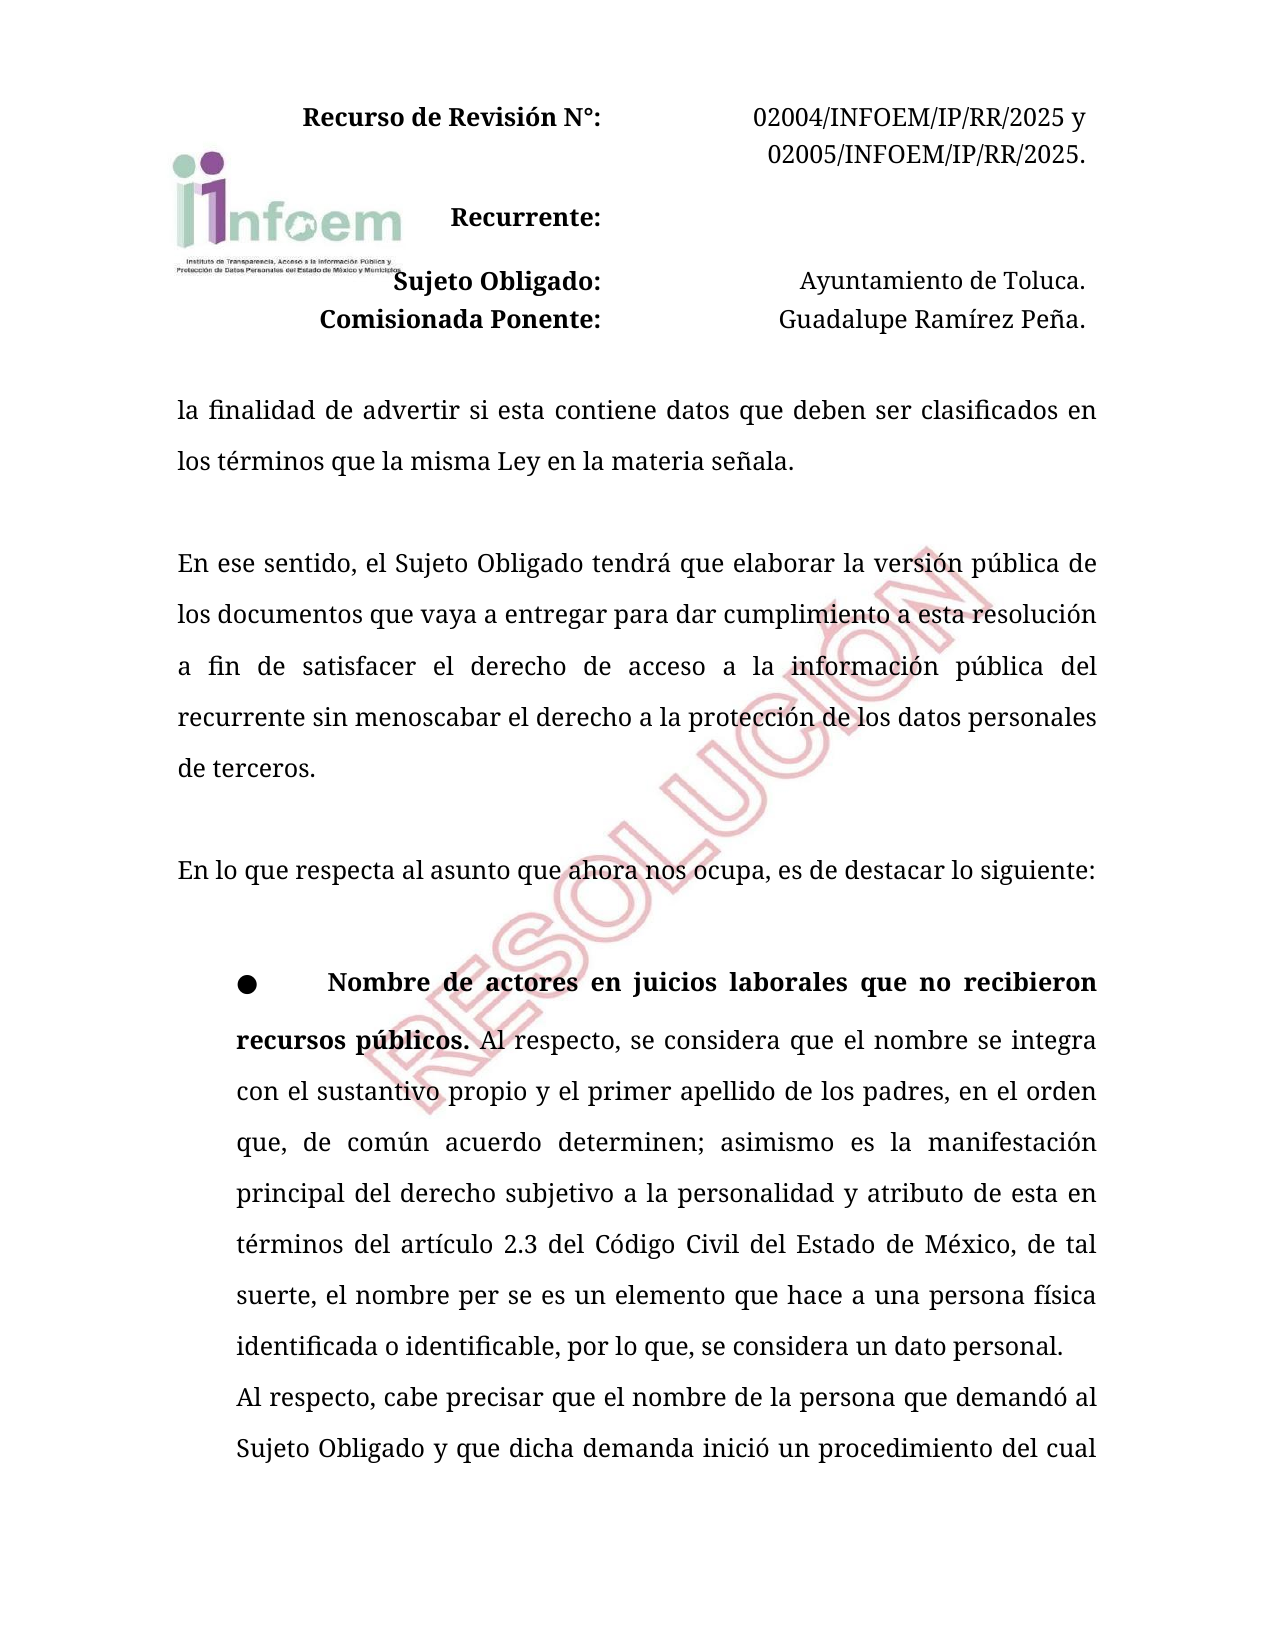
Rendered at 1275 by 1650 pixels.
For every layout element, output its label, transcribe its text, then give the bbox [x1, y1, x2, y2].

picture [59, 99, 1266, 1521]
text En lo que respecta al asunto que ahora nos ocupa, es de destacar lo siguiente: [177, 852, 1098, 886]
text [177, 393, 1098, 478]
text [236, 1380, 1098, 1465]
text En ese sentido, el Sujeto Obligado tendrá que elaborar la versión pública de los documentos que vaya a entregar para dar cumplimiento a esta resolución a fin de satisfacer el derecho de acceso a la información pública del recurrente sin menoscabar el derecho a la protección de los datos personales de terceros. [177, 546, 1098, 784]
list Nombre de actores en juicios laborales que no recibieron recursos públicos. Al respecto, se considera que el nombre se integra con el sustantivo propio y el primer apellido de los padres, en el orden que, de común acuerdo determinen; asimismo es la manifestación principal del derecho subjetivo a la personalidad y atributo de esta en términos del artículo 2.3 del Código Civil del Estado de México, de tal suerte, el nombre per se es un elemento que hace a una persona física identificada o identificable, por lo que, se considera un dato personal. [236, 954, 1098, 1363]
